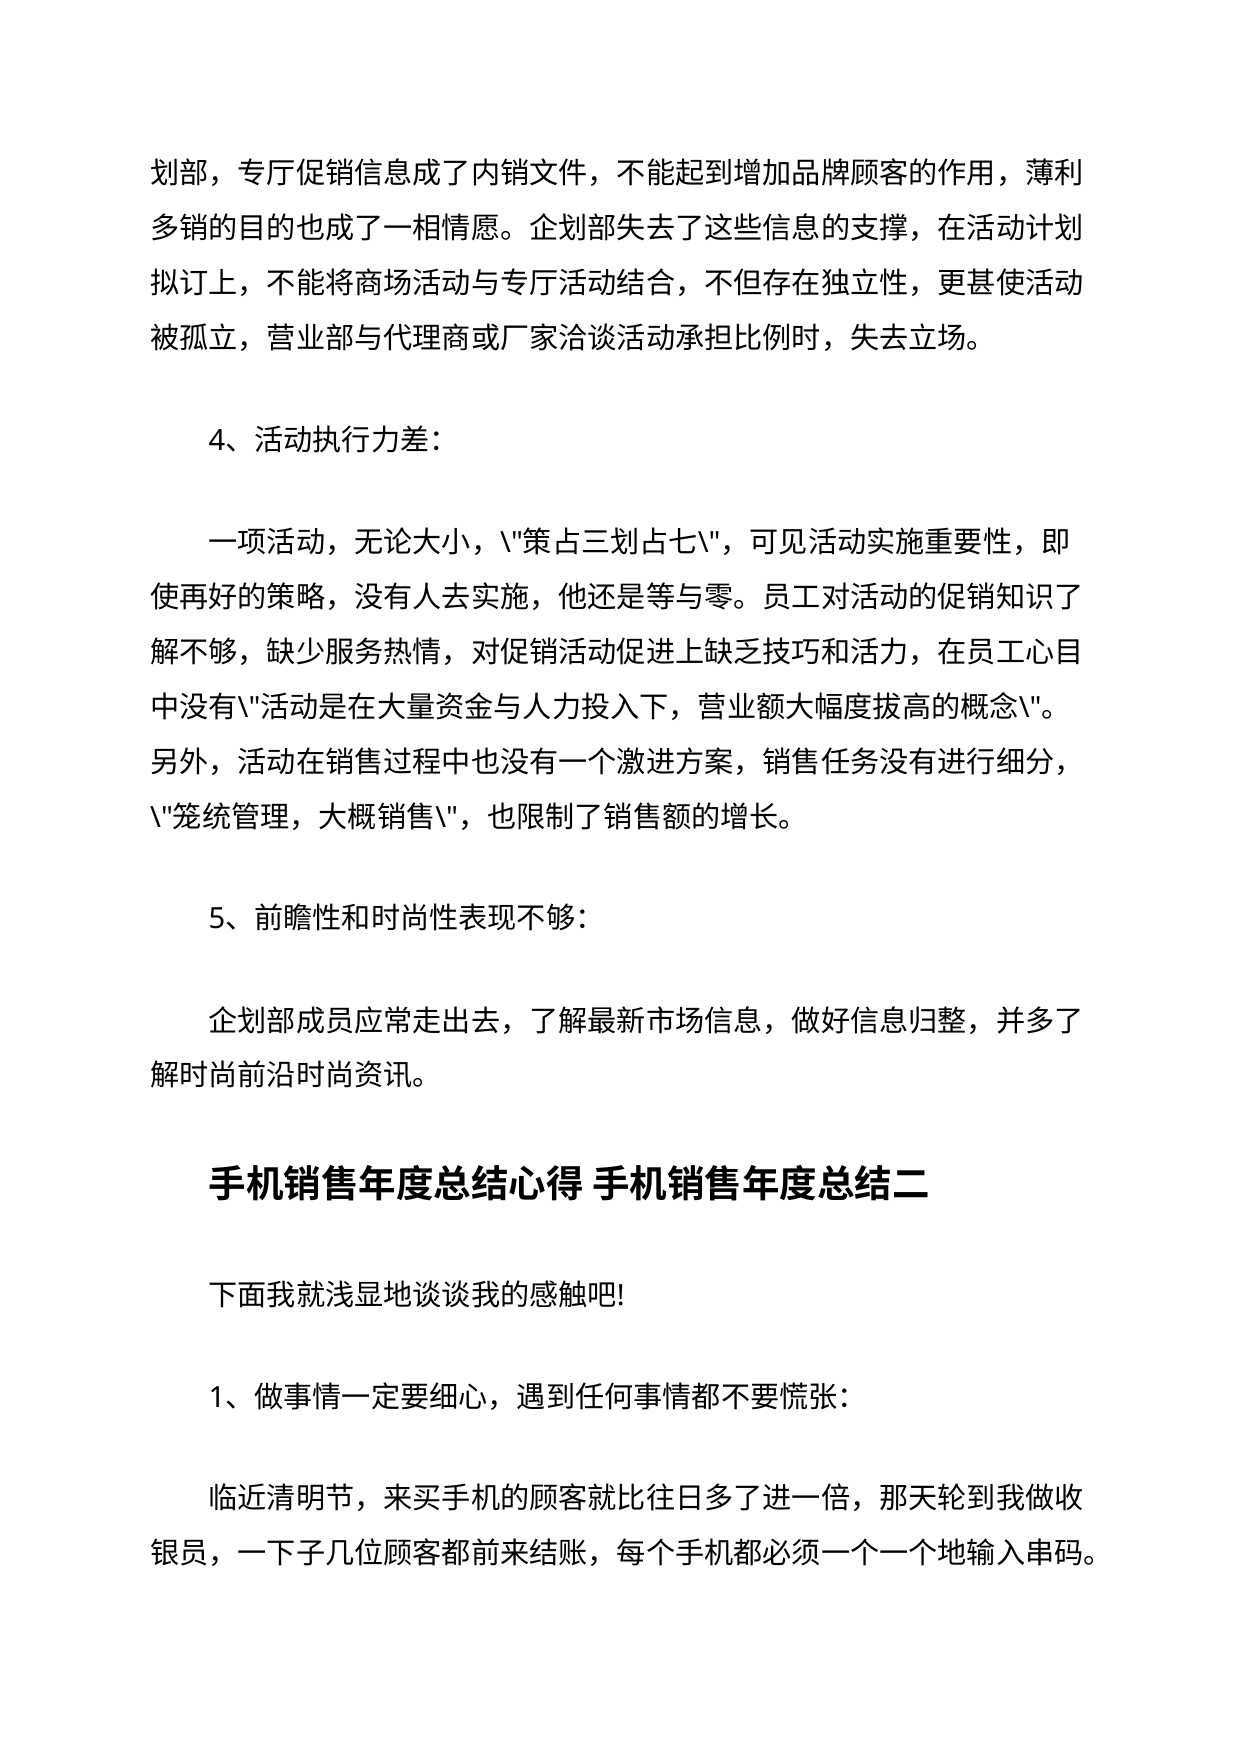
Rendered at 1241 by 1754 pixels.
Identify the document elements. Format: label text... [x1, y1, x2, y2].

text 手机销售年度总结心得 手机销售年度总结二 [150, 1154, 1090, 1208]
text 4、活动执行力差： [150, 416, 1090, 459]
text 下面我就浅显地谈谈我的感触吧! [150, 1271, 1090, 1313]
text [150, 1475, 1090, 1572]
text 1、做事情一定要细心，遇到任何事情都不要慌张： [150, 1373, 1090, 1416]
text 5、前瞻性和时尚性表现不够： [150, 895, 1090, 937]
text 一项活动，无论大小，\"策占三划占七\"，可见活动实施重要性，即使再好的策略，没有人去实施，他还是等与零。员工对活动的促销知识了解不够，缺少服务热情，对促销活动促进上缺乏技巧和活力，在员工心目中没有\"活动是在大量资金与人力投入下，营业额大幅度拔高的概念\"。另外，活动在销售过程中也没有一个激进方案，销售任务没有进行细分，\"笼统管理，大概销售\"，也限制了销售额的增长。 [150, 518, 1090, 836]
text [150, 150, 1090, 357]
text 企划部成员应常走出去，了解最新市场信息，做好信息归整，并多了解时尚前沿时尚资讯。 [150, 997, 1090, 1094]
